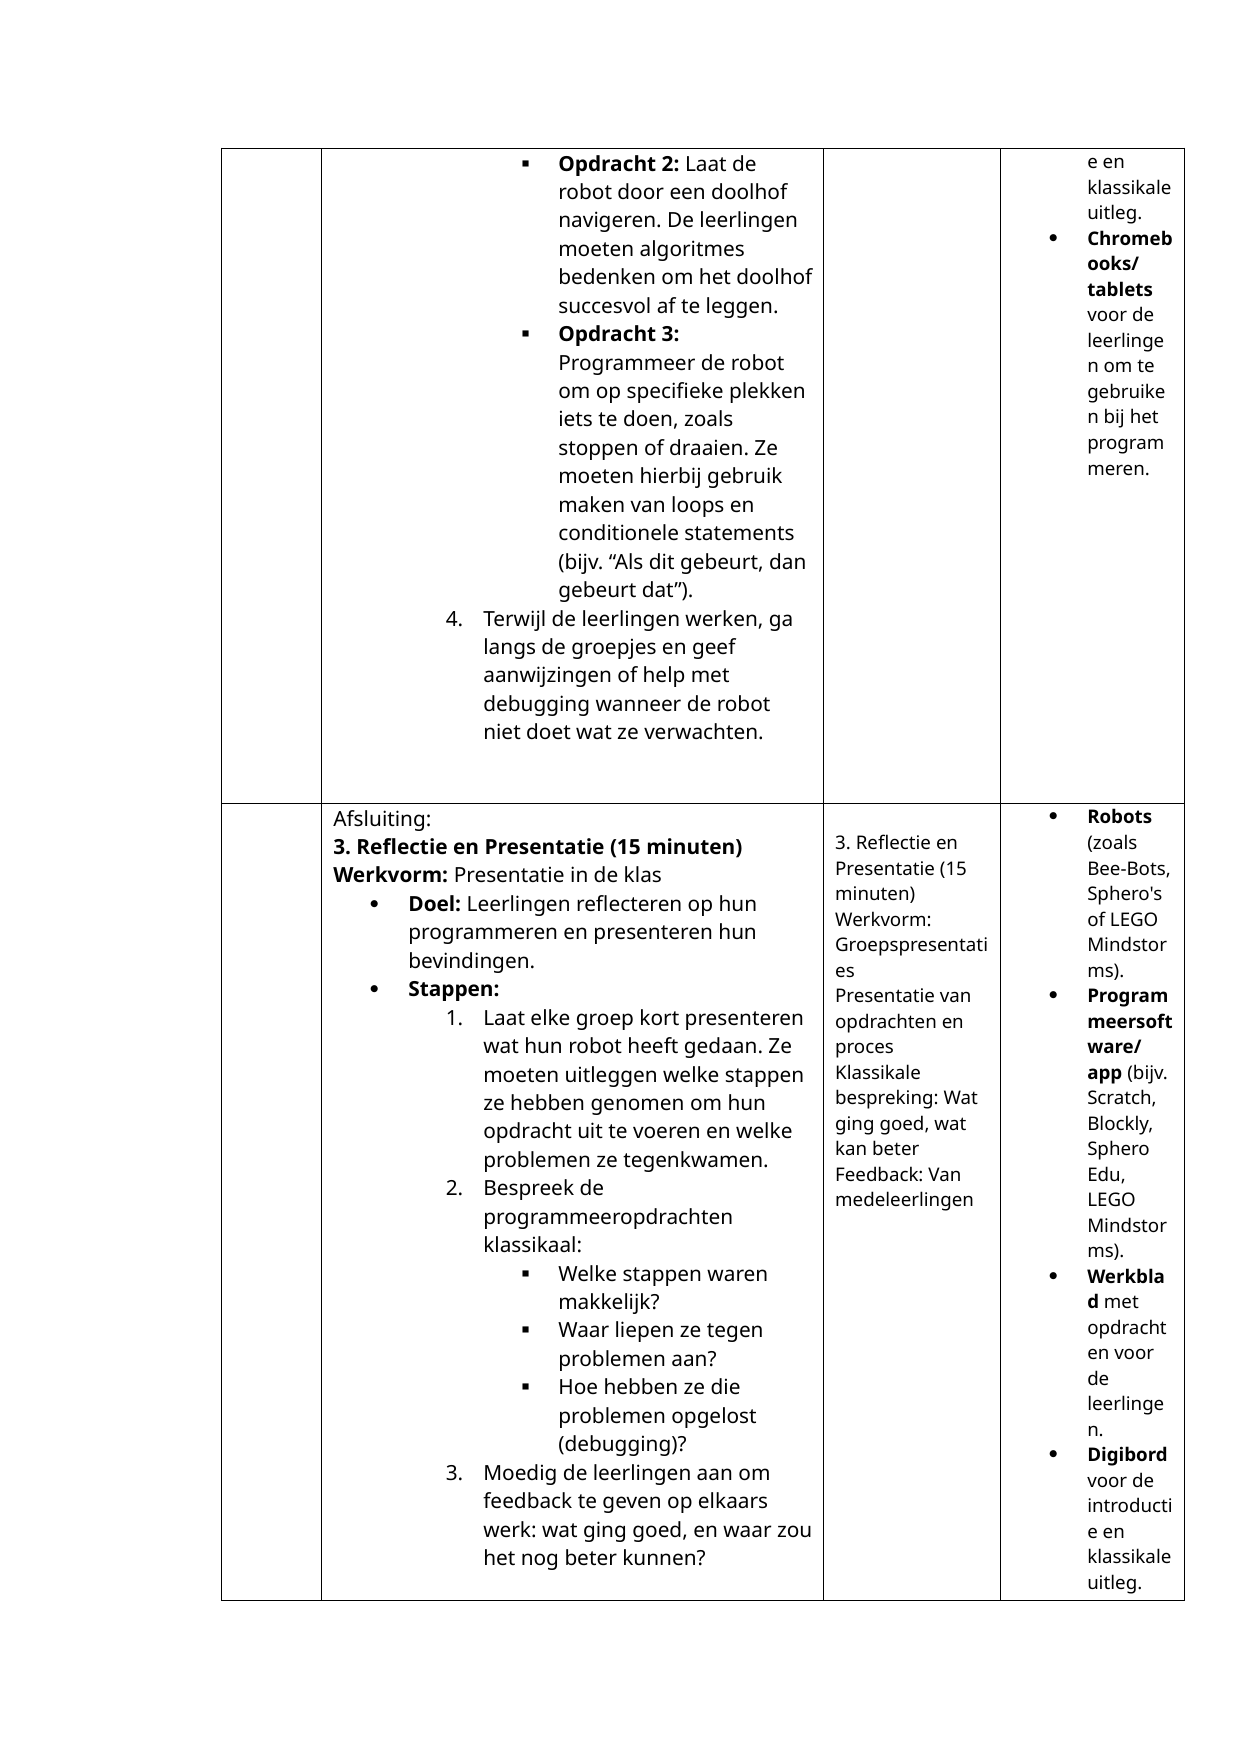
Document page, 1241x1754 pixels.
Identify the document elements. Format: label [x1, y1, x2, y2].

table_cell [824, 149, 1000, 803]
table_cell [222, 804, 321, 1600]
table_cell [1001, 149, 1184, 803]
table_cell [322, 149, 823, 803]
table_cell [1001, 804, 1184, 1600]
table_cell [222, 149, 321, 803]
table_cell [824, 804, 1000, 1600]
table_cell [322, 804, 823, 1600]
